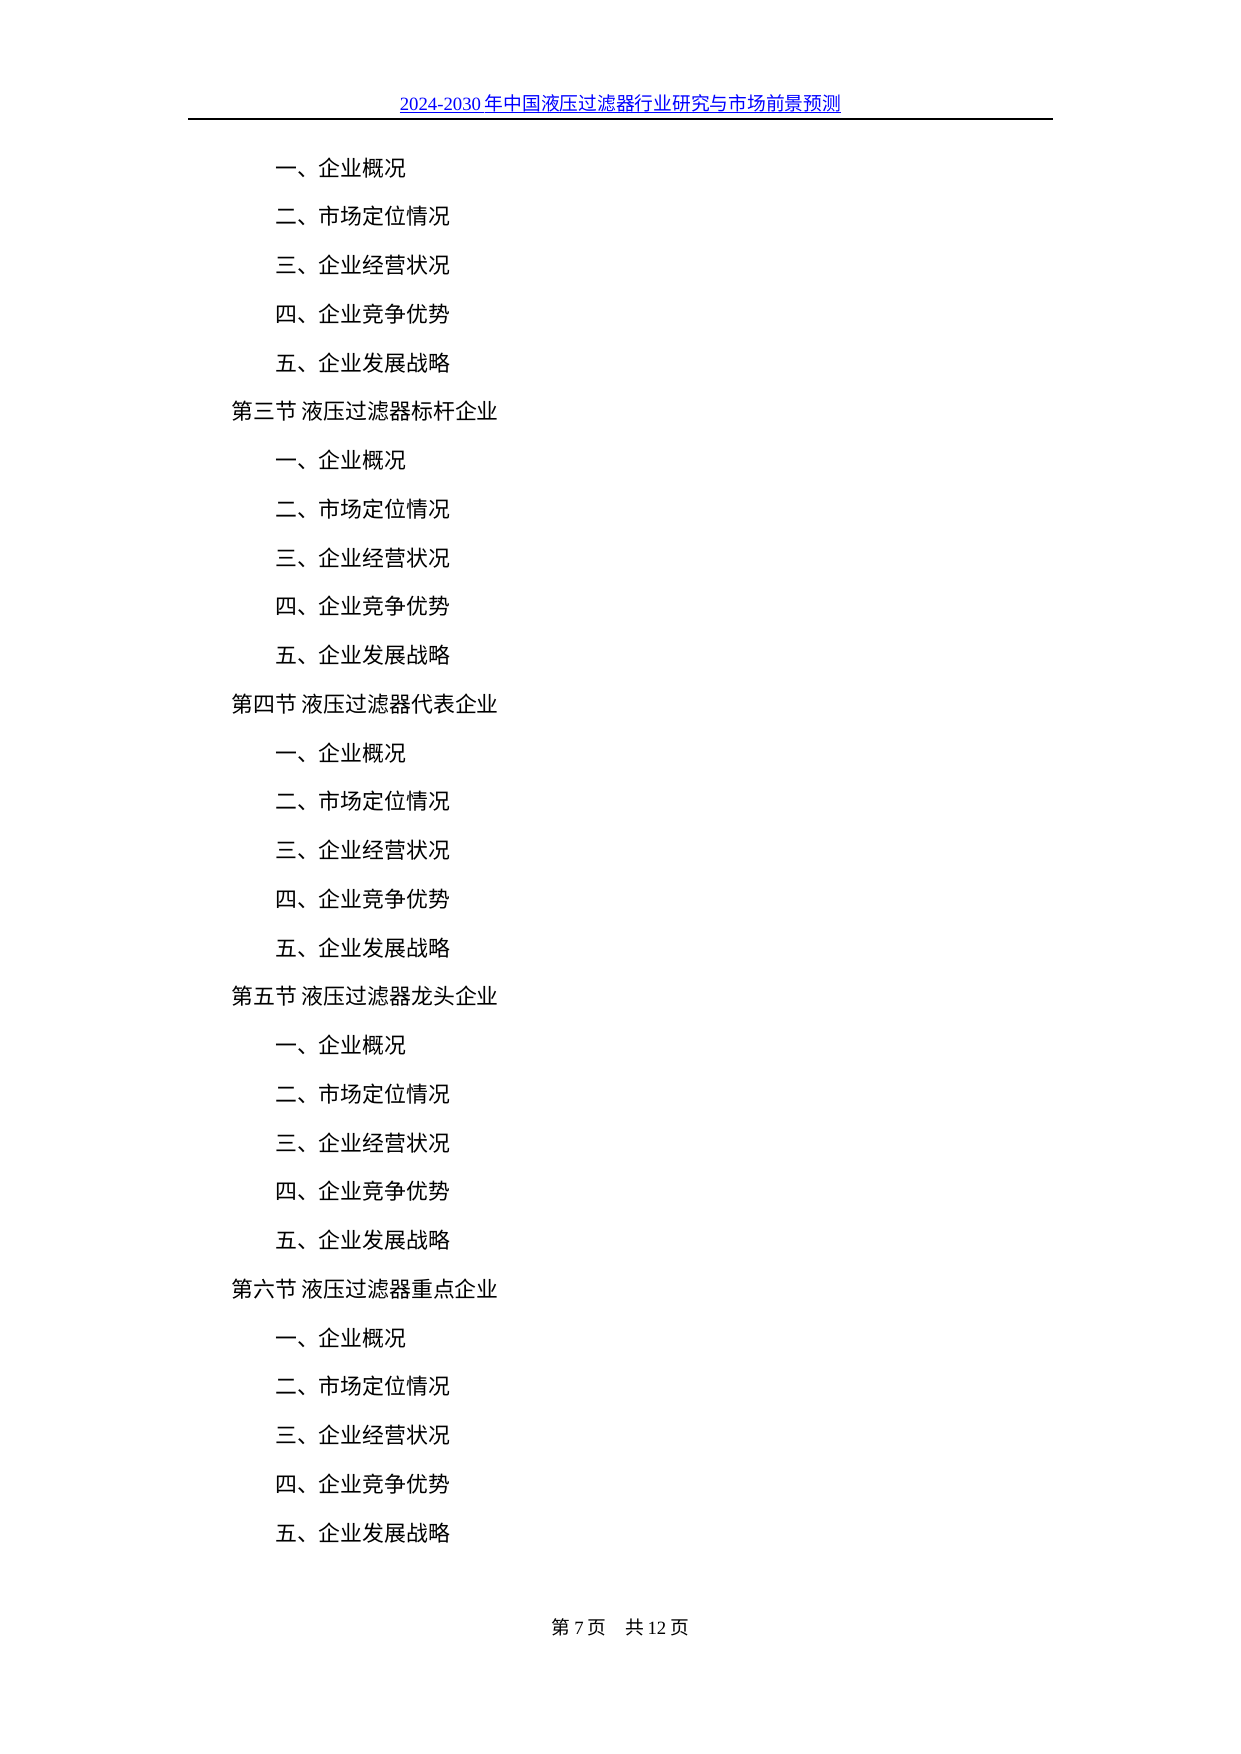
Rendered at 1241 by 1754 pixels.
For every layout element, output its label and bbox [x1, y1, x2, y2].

text [187, 150, 1053, 1548]
